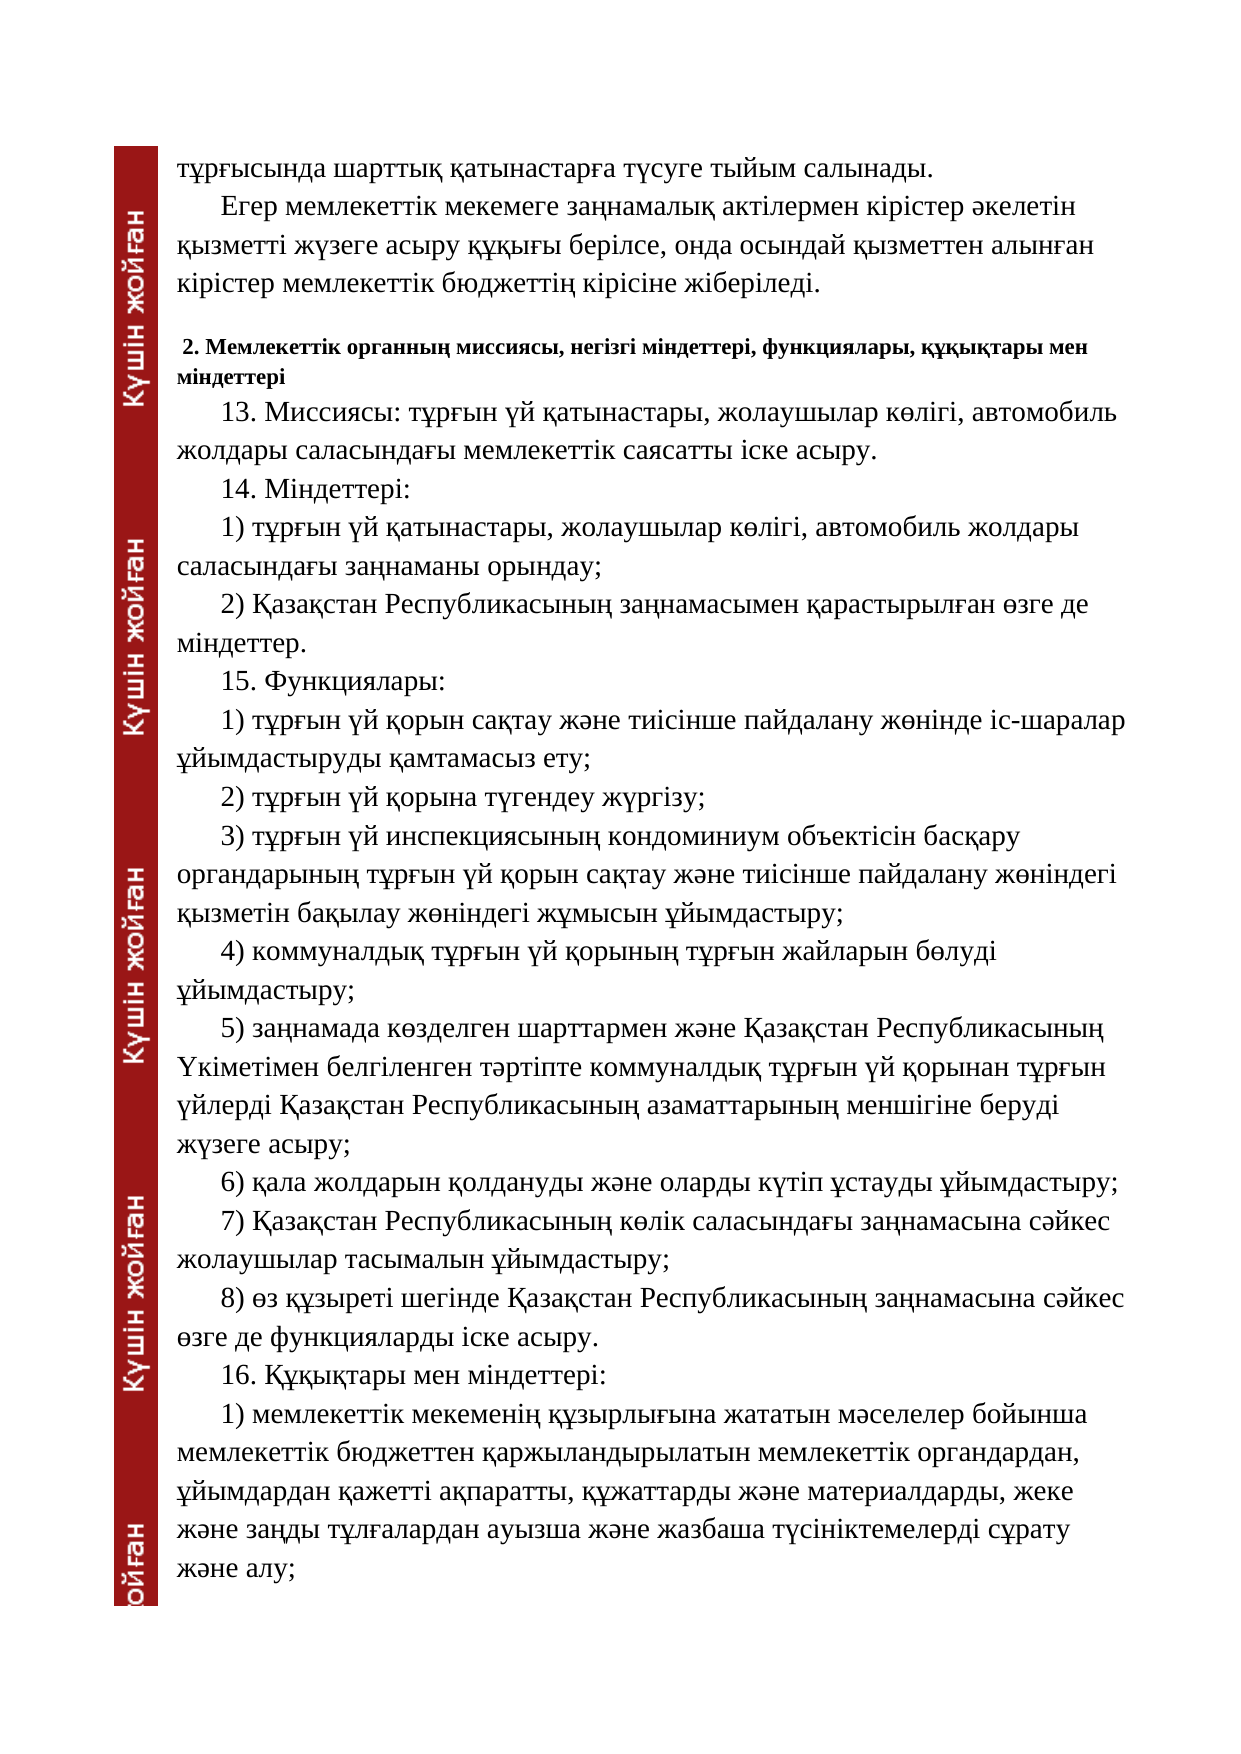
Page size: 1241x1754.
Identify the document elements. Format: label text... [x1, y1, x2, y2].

picture [114, 329, 158, 333]
picture [114, 1583, 158, 1606]
picture [114, 146, 158, 150]
text 2. Мемлекеттік органның миссиясы, негізгі міндеттері, функциялары, құқықтары мен міндеттері [112, 333, 1128, 390]
picture [114, 390, 158, 394]
